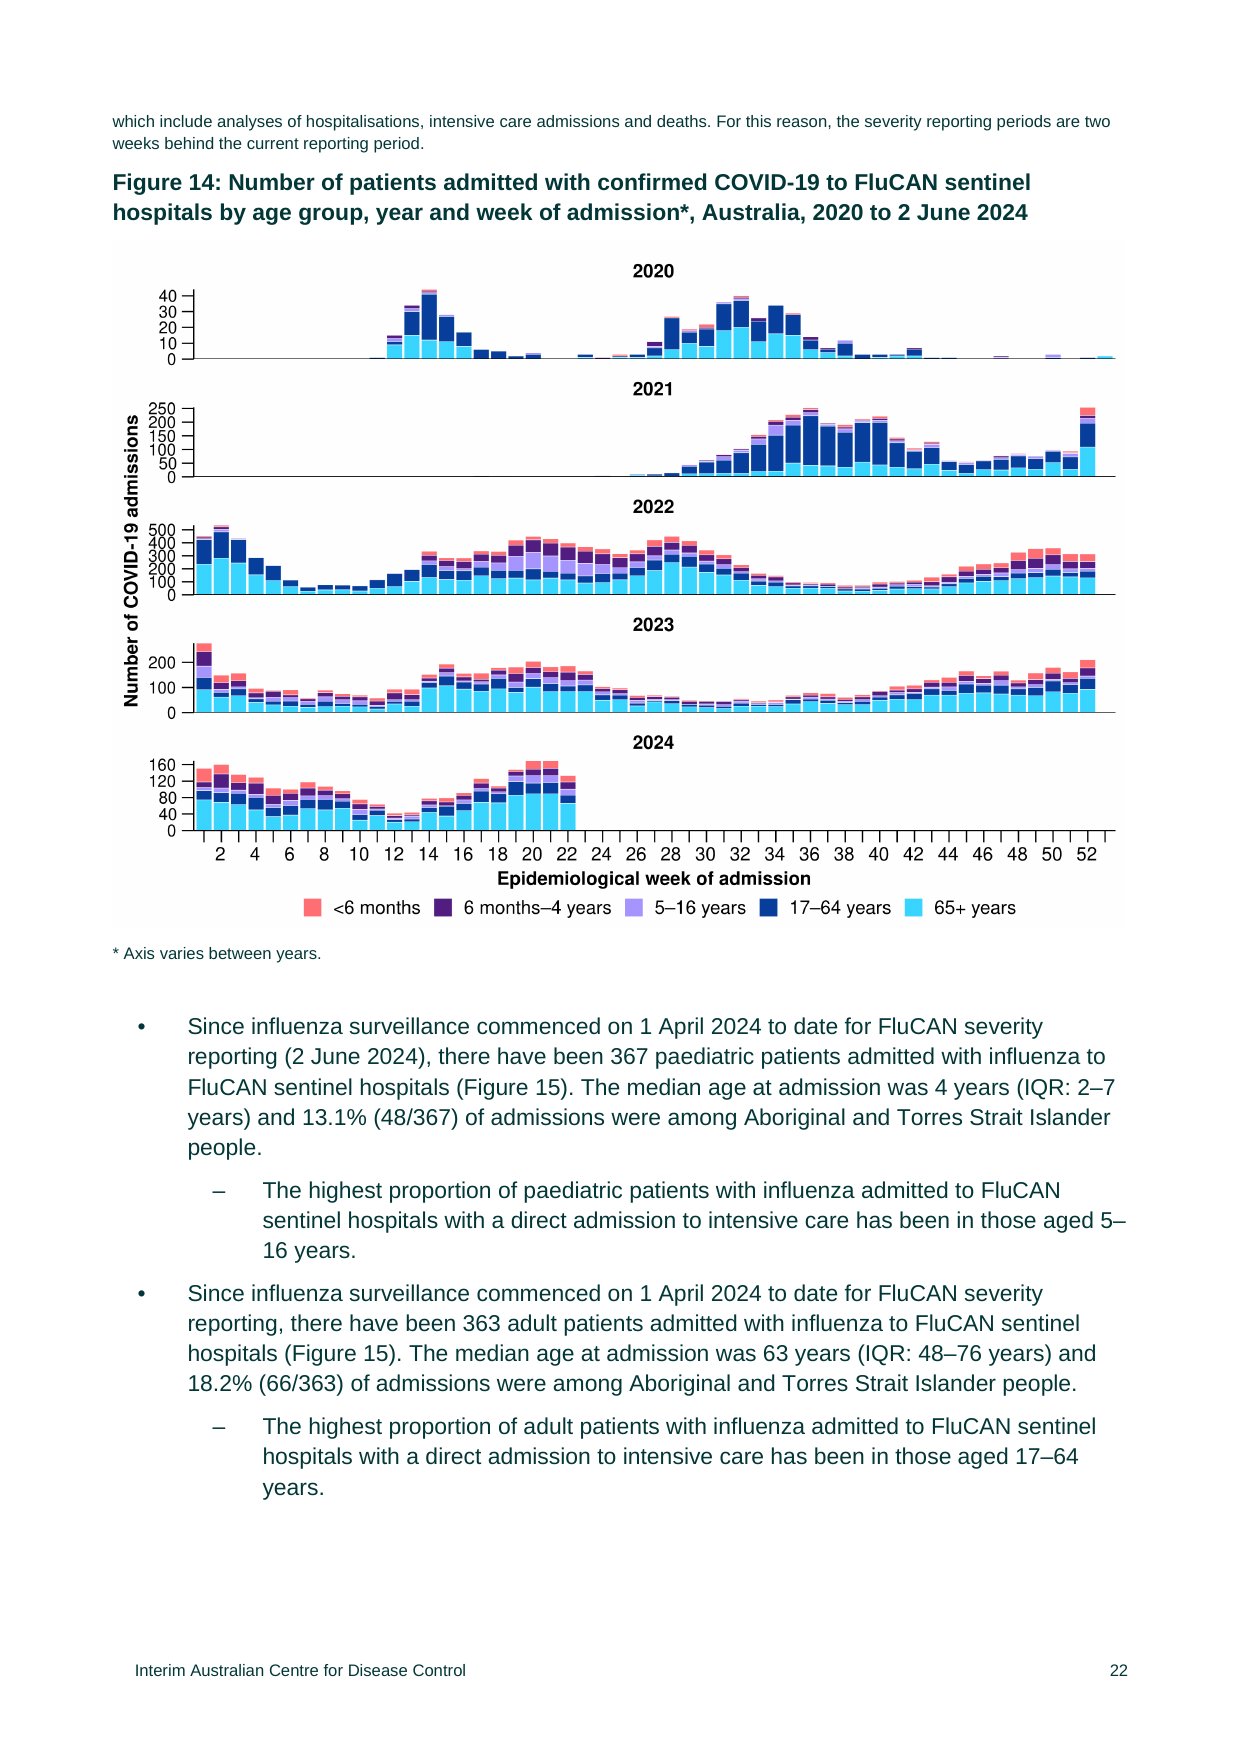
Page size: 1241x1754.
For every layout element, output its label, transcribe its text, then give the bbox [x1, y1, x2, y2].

picture [112, 241, 1127, 928]
list Since influenza surveillance commenced on 1 April 2024 to date for FluCAN severity reporting, there have been 363 adult patients admitted with influenza to FluCAN sentinel hospitals (Figure 15). The median age at admission was 63 years (IQR: 48–76 years) and 18.2% (66/363) of admissions were among Aboriginal and Torres Strait Islander people. [137, 1280, 1128, 1397]
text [112, 112, 1128, 153]
text * Axis varies between years. [112, 944, 1128, 963]
list The highest proportion of adult patients with influenza admitted to FluCAN sentinel hospitals with a direct admission to intensive care has been in those aged 17–64 years. [212, 1413, 1128, 1500]
text Figure 14: Number of patients admitted with confirmed COVID-19 to FluCAN sentinel hospitals by age group, year and week of admission*, Australia, 2020 to 2 June 2024 [112, 169, 1128, 225]
list Since influenza surveillance commenced on 1 April 2024 to date for FluCAN severity reporting (2 June 2024), there have been 367 paediatric patients admitted with influenza to FluCAN sentinel hospitals (Figure 15). The median age at admission was 4 years (IQR: 2–7 years) and 13.1% (48/367) of admissions were among Aboriginal and Torres Strait Islander people. [137, 1013, 1128, 1160]
list The highest proportion of paediatric patients with influenza admitted to FluCAN sentinel hospitals with a direct admission to intensive care has been in those aged 5–16 years. [212, 1177, 1128, 1263]
